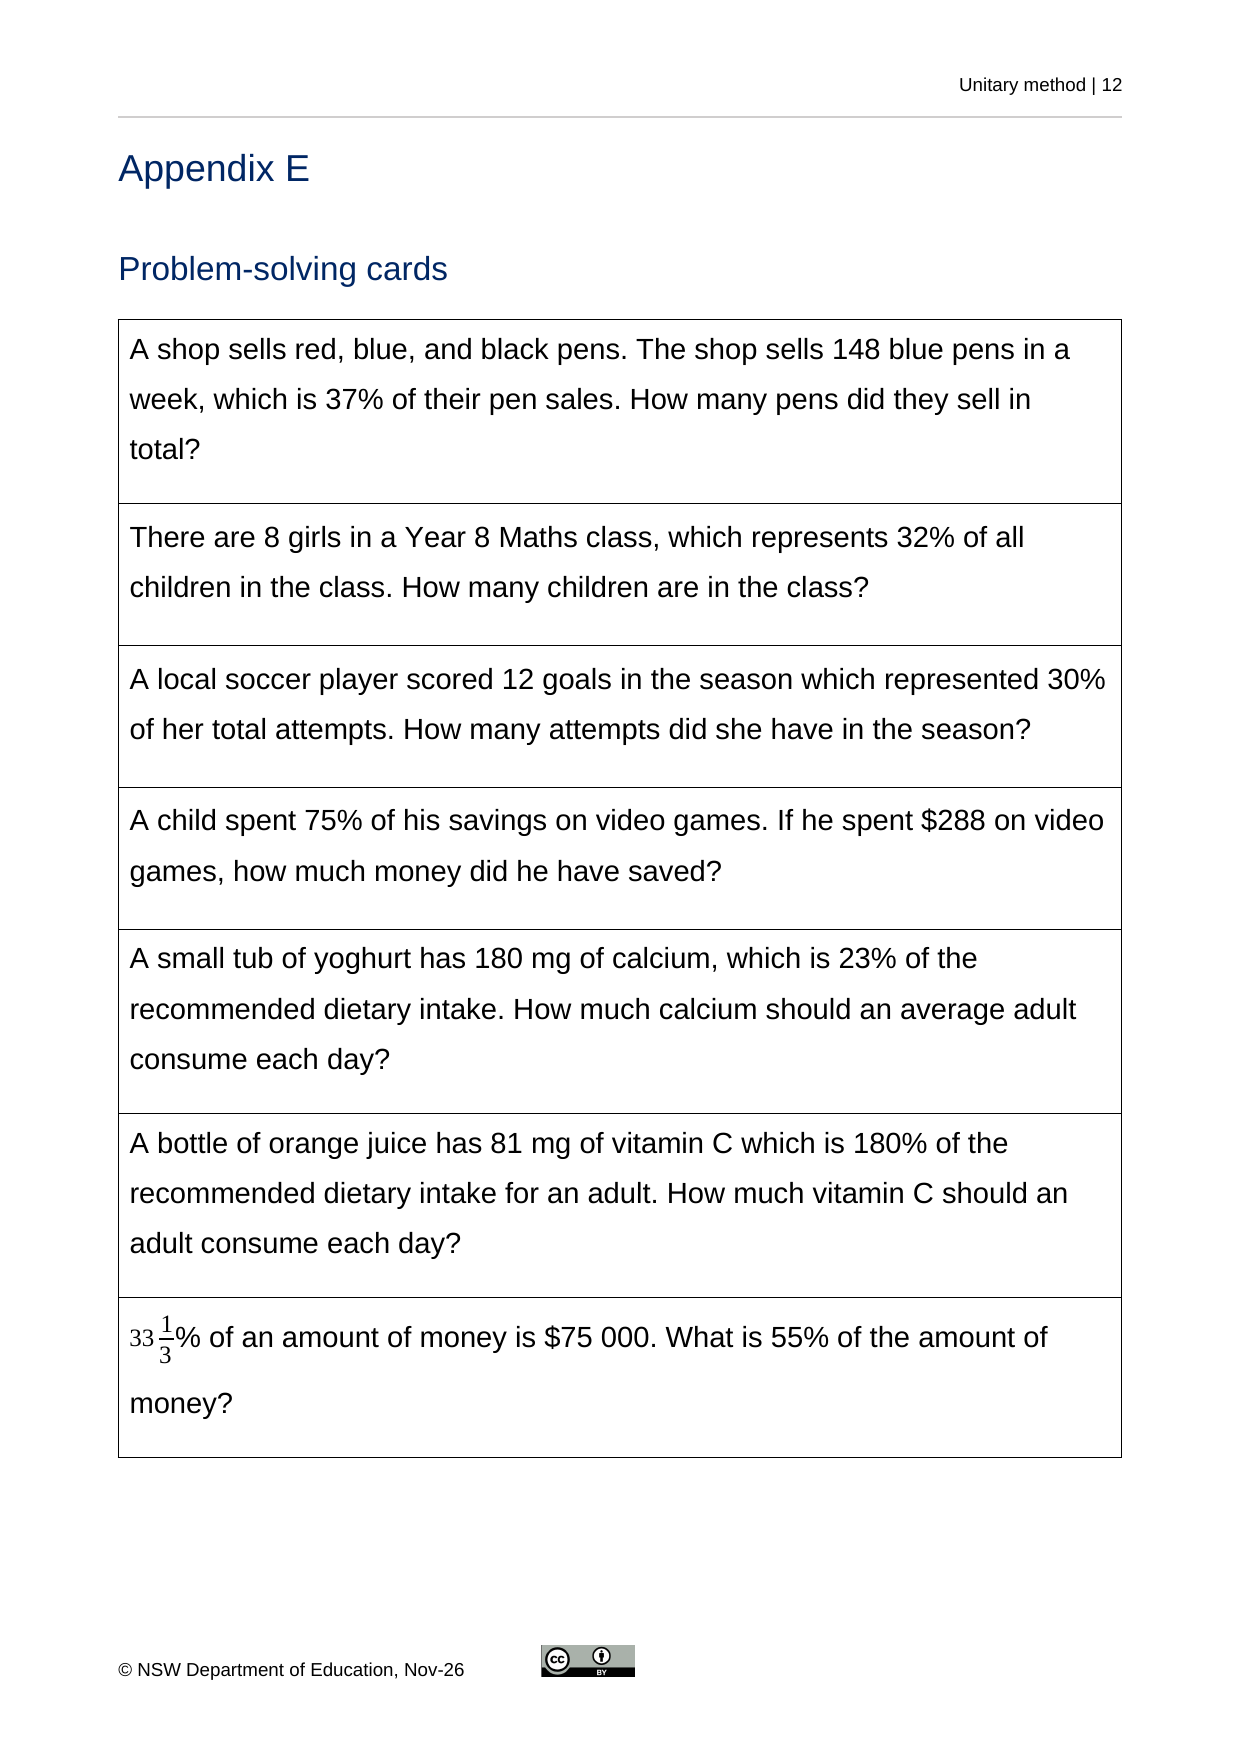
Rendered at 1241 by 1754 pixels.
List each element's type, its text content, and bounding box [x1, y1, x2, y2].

subtitle Appendix E [118, 147, 1122, 190]
table_cell A bottle of orange juice has 81 mg of vitamin C which is 180% of the recommended dietary intake for an adult. How much vitamin C should an adult consume each day? [119, 1114, 1121, 1297]
picture [541, 1645, 635, 1677]
subtitle Problem-solving cards [118, 249, 1122, 287]
table_cell A child spent 75% of his savings on video games. If he spent $288 on video games, how much money did he have saved? [119, 788, 1121, 928]
table_cell There are 8 girls in a Year 8 Maths class, which represents 32% of all children in the class. How many children are in the class? [119, 504, 1121, 645]
table_cell % of an amount of money is $75 000. What is 55% of the amount of money? [119, 1298, 1121, 1457]
table_cell A small tub of yoghurt has 180 mg of calcium, which is 23% of the recommended dietary intake. How much calcium should an average adult consume each day? [119, 930, 1121, 1113]
table_cell A local soccer player scored 12 goals in the season which represented 30% of her total attempts. How many attempts did she have in the season? [119, 646, 1121, 787]
table_header A shop sells red, blue, and black pens. The shop sells 148 blue pens in a week, which is 37% of their pen sales. How many pens did they sell in total? [119, 320, 1121, 503]
